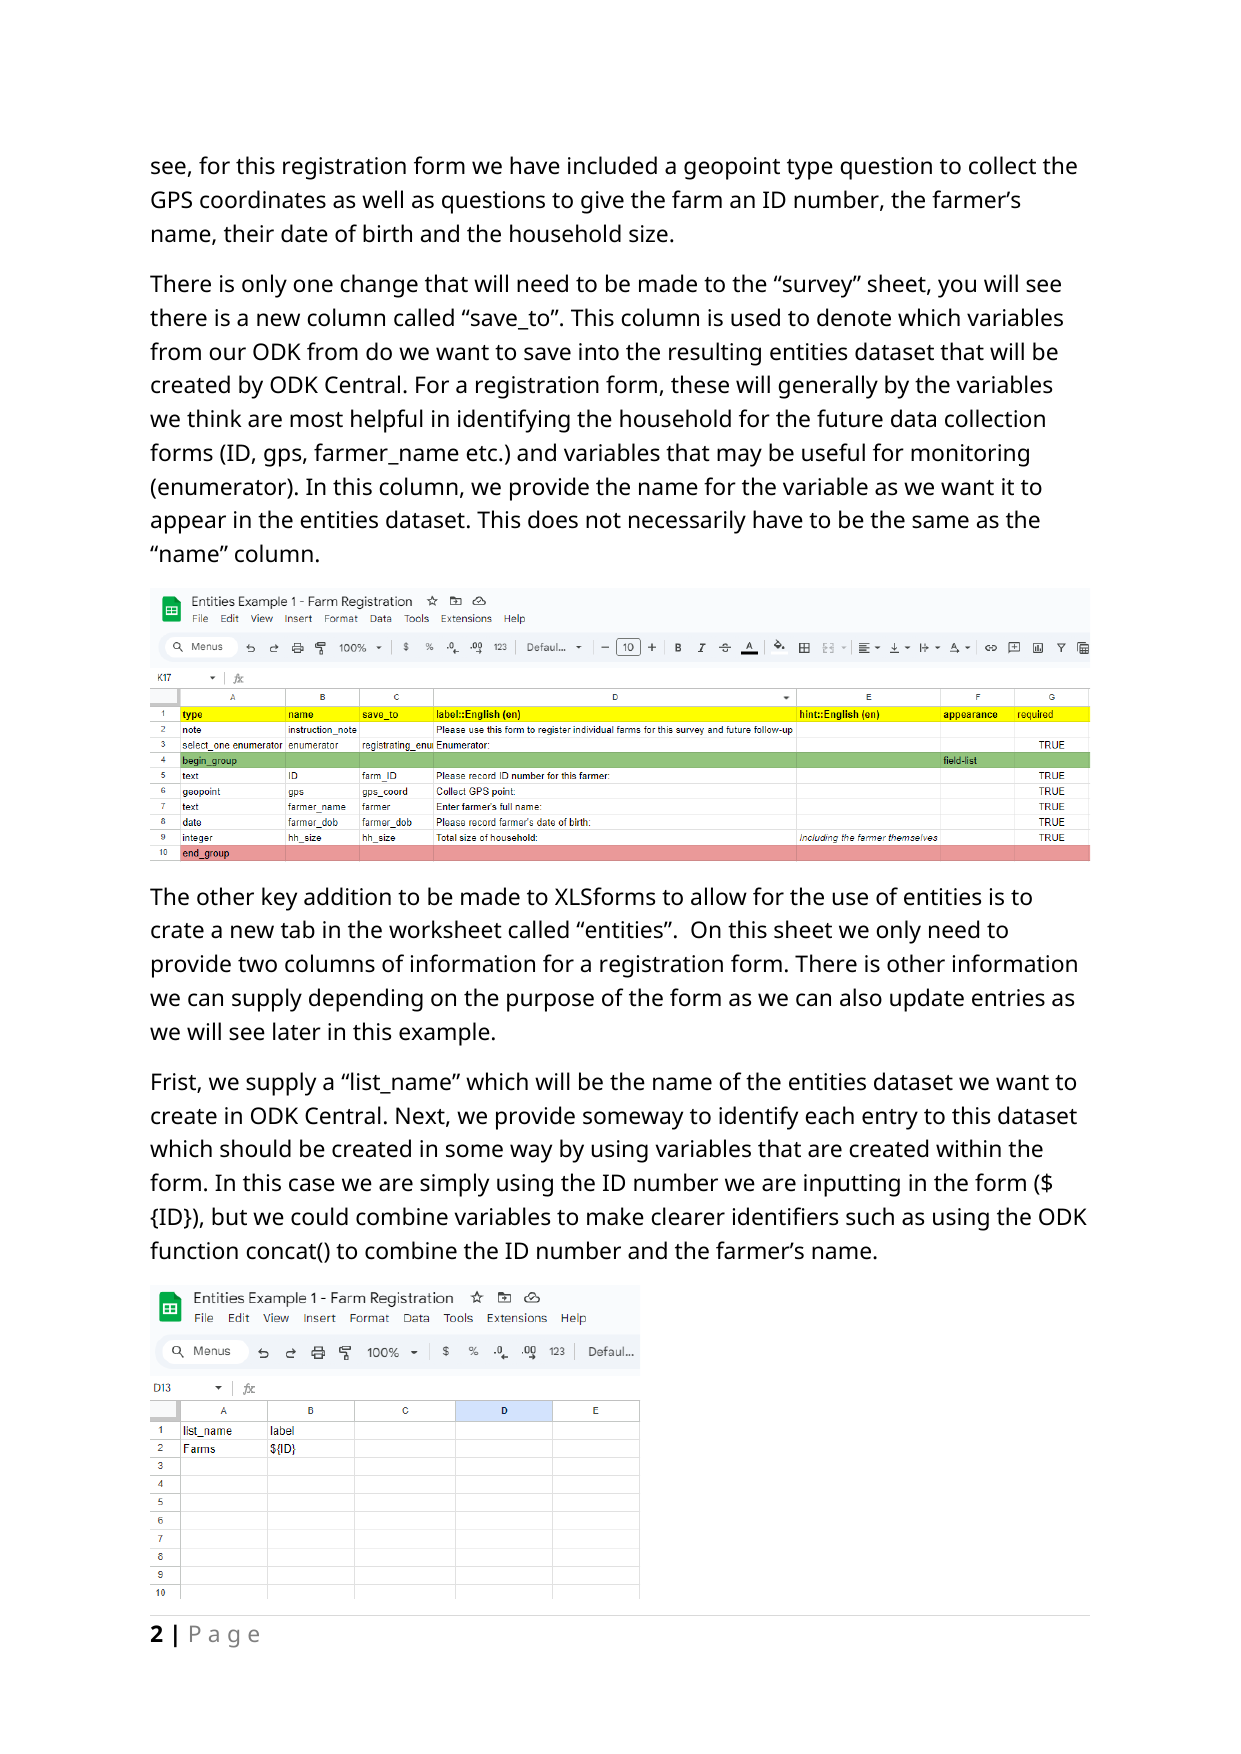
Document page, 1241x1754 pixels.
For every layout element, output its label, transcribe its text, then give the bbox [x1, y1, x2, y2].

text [150, 150, 1090, 249]
picture [150, 1285, 640, 1599]
text There is only one change that will need to be made to the “survey” sheet, you will see there is a new column called “save_to”. This column is used to denote which variables from our ODK from do we want to save into the resulting entities dataset that will be created by ODK Central. For a registration form, these will generally by the variables we think are most helpful in identifying the household for the future data collection forms (ID, gps, farmer_name etc.) and variables that may be useful for monitoring (enumerator). In this column, we provide the name for the variable as we want it to appear in the entities dataset. This does not necessarily have to be the same as the “name” column. [150, 268, 1090, 569]
text The other key addition to be made to XLSforms to allow for the use of entities is to crate a new tab in the worksheet called “entities”. On this sheet we only need to provide two columns of information for a registration form. There is other information we can supply depending on the purpose of the form as we can also update entries as we will see later in this example. [150, 880, 1090, 1047]
picture [150, 588, 1091, 862]
text Frist, we supply a “list_name” which will be the name of the entities dataset we want to create in ODK Central. Next, we provide someway to identify each entry to this dataset which should be created in some way by using variables that are created within the form. In this case we are simply using the ID number we are inputting in the form (${ID}), but we could combine variables to make clearer identifiers such as using the ODK function concat() to combine the ID number and the farmer’s name. [150, 1066, 1090, 1266]
